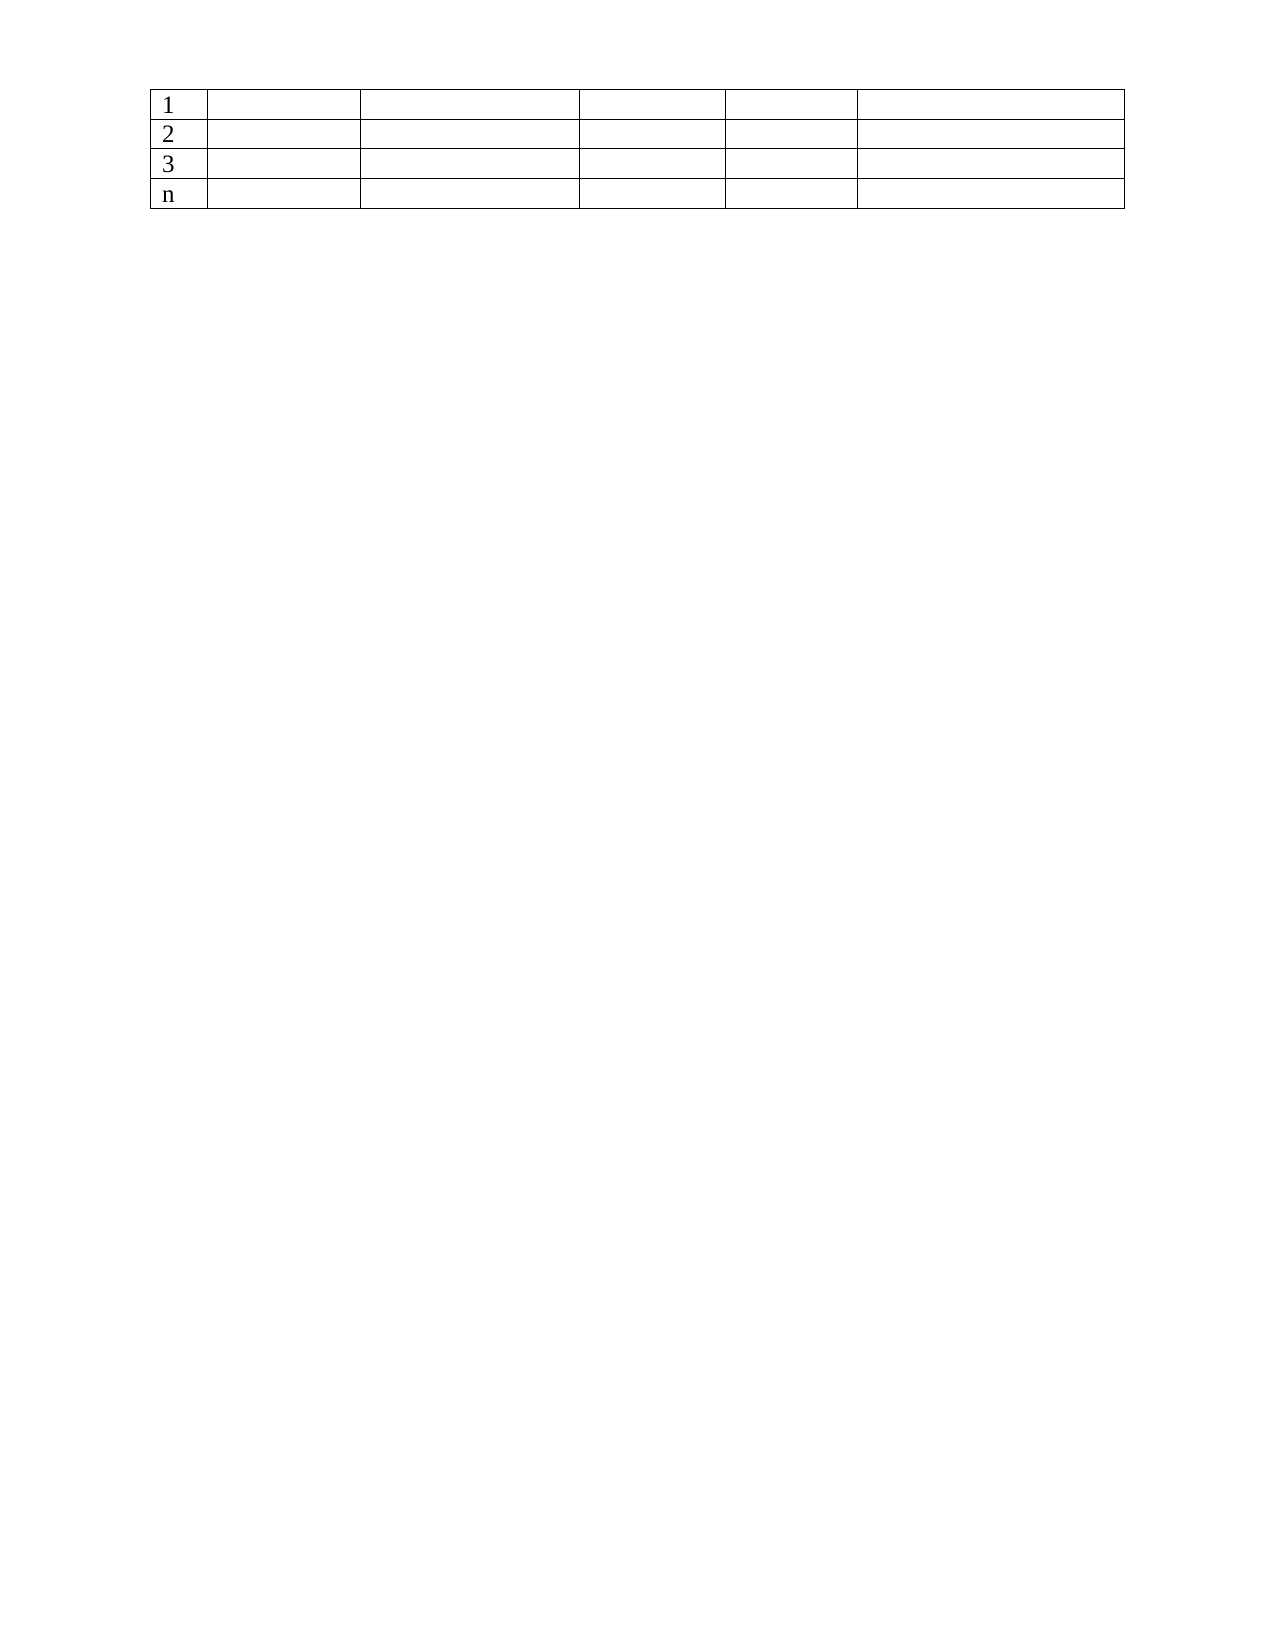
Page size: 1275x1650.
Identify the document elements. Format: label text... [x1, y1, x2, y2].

table_cell [208, 179, 360, 208]
table_cell [858, 149, 1124, 178]
table_cell n [151, 179, 207, 208]
table_cell [208, 120, 360, 148]
table_cell [361, 149, 579, 178]
table_cell 2 [151, 120, 207, 148]
table_cell [858, 120, 1124, 148]
table_cell [858, 90, 1124, 118]
table_cell [858, 179, 1124, 208]
table_cell [361, 179, 579, 208]
table_cell [208, 90, 360, 118]
table_cell [726, 179, 857, 208]
table_cell [208, 149, 360, 178]
table_cell [726, 90, 857, 118]
table_cell 3 [151, 149, 207, 178]
table_cell [361, 90, 579, 118]
table_cell [726, 149, 857, 178]
table_cell [580, 179, 725, 208]
table_cell [580, 149, 725, 178]
table_cell [580, 120, 725, 148]
table_cell [726, 120, 857, 148]
table_cell [580, 90, 725, 118]
table_cell [361, 120, 579, 148]
table_cell 1 [151, 90, 207, 118]
